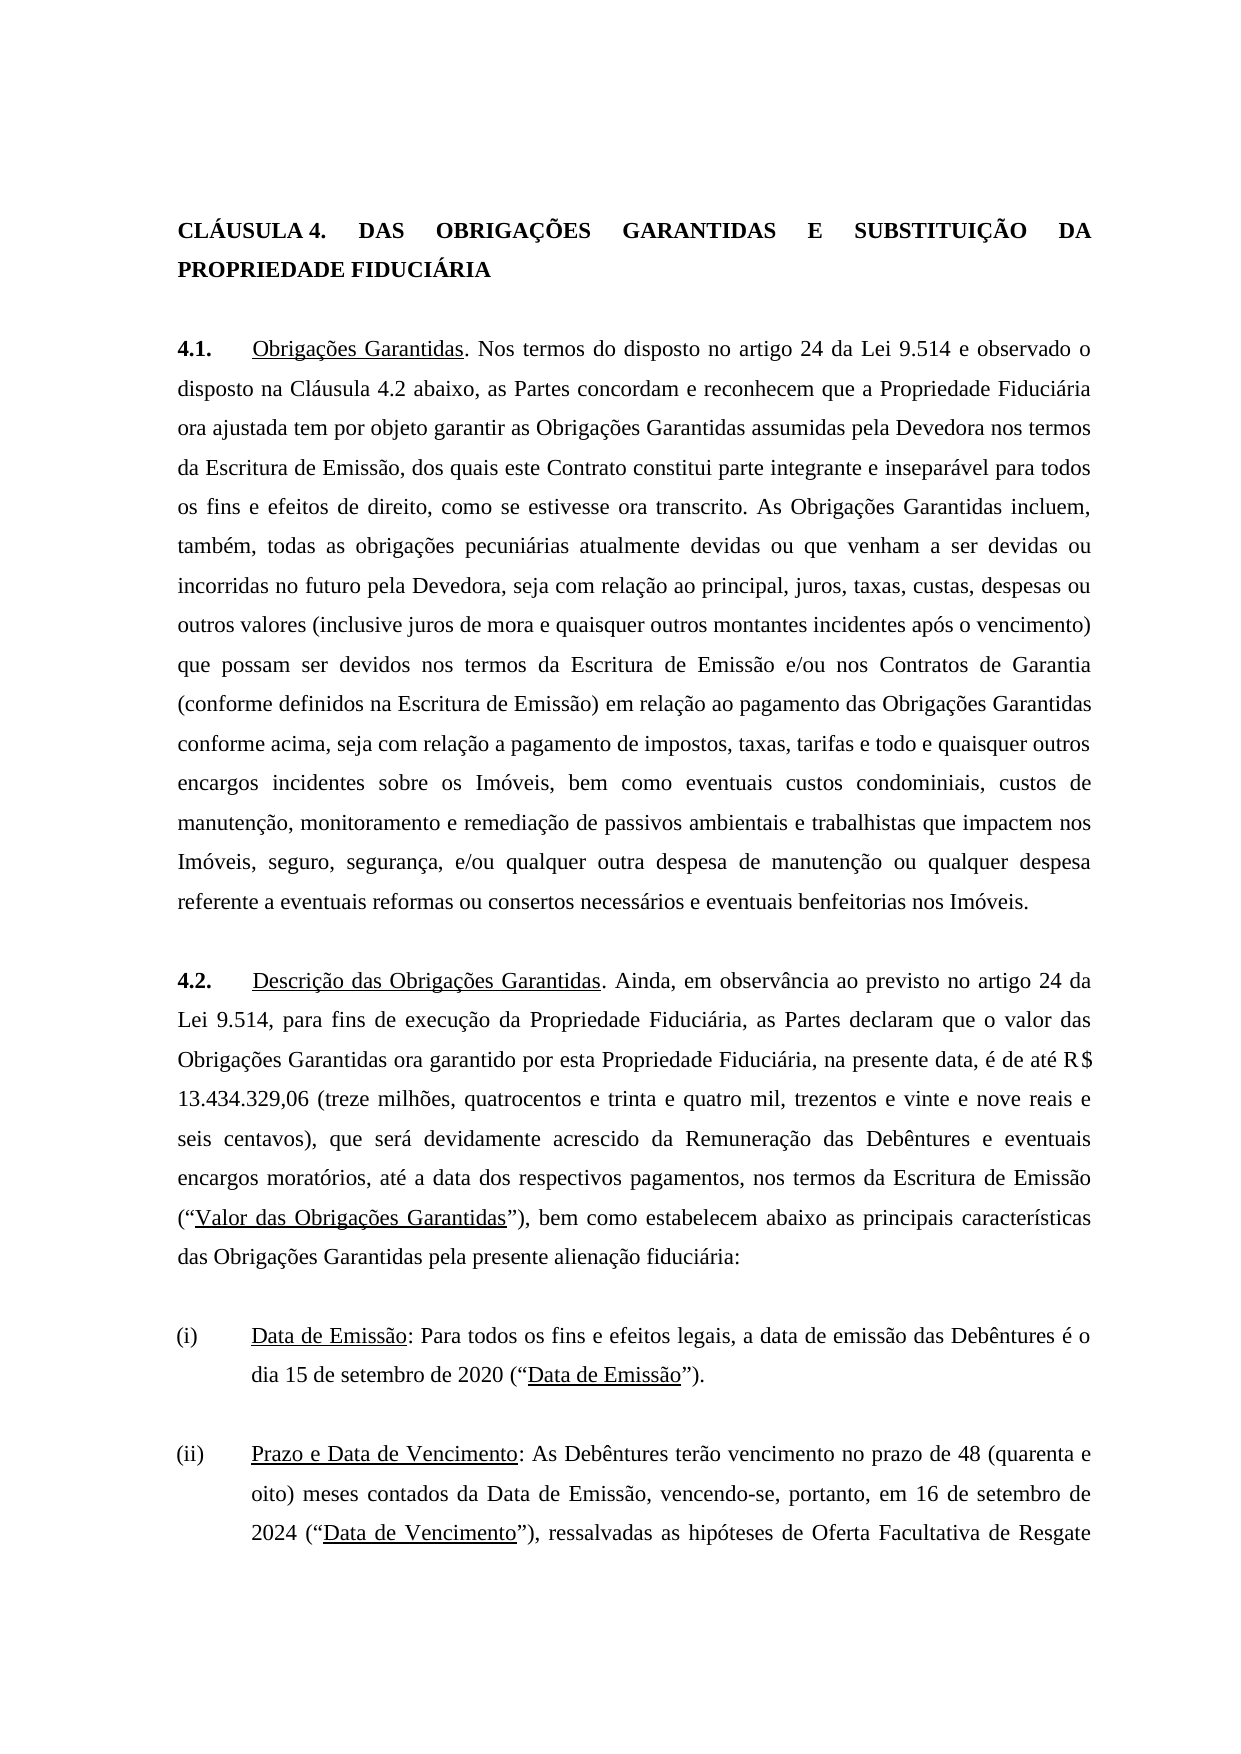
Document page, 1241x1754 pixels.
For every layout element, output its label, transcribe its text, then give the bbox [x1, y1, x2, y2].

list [176, 1441, 1092, 1546]
text Das obrigações garantidas e substituição da propriedade fiduciária [177, 217, 1092, 282]
text Descrição das Obrigações Garantidas. Ainda, em observância ao previsto no artigo 24 da Lei 9.514, para fins de execução da Propriedade Fiduciária, as Partes declaram que o valor das Obrigações Garantidas ora garantido por esta Propriedade Fiduciária, na presente data, é de até R$ 13.434.329,06 (treze milhões, quatrocentos e trinta e quatro mil, trezentos e vinte e nove reais e seis centavos), que será devidamente acrescido da Remuneração das Debêntures e eventuais encargos moratórios, até a data dos respectivos pagamentos, nos termos da Escritura de Emissão (“Valor das Obrigações Garantidas”), bem como estabelecem abaixo as principais características das Obrigações Garantidas pela presente alienação fiduciária: [177, 967, 1092, 1269]
list Data de Emissão: Para todos os fins e efeitos legais, a data de emissão das Debêntures é o dia 15 de setembro de 2020 (“Data de Emissão”). [176, 1322, 1092, 1388]
text Obrigações Garantidas. Nos termos do disposto no artigo 24 da Lei 9.514 e observado o disposto na Cláusula 4.2 abaixo, as Partes concordam e reconhecem que a Propriedade Fiduciária ora ajustada tem por objeto garantir as Obrigações Garantidas assumidas pela Devedora nos termos da Escritura de Emissão, dos quais este Contrato constitui parte integrante e inseparável para todos os fins e efeitos de direito, como se estivesse ora transcrito. As Obrigações Garantidas incluem, também, todas as obrigações pecuniárias atualmente devidas ou que venham a ser devidas ou incorridas no futuro pela Devedora, seja com relação ao principal, juros, taxas, custas, despesas ou outros valores (inclusive juros de mora e quaisquer outros montantes incidentes após o vencimento) que possam ser devidos nos termos da Escritura de Emissão e/ou nos Contratos de Garantia (conforme definidos na Escritura de Emissão) em relação ao pagamento das Obrigações Garantidas conforme acima, seja com relação a pagamento de impostos, taxas, tarifas e todo e quaisquer outros encargos incidentes sobre os Imóveis, bem como eventuais custos condominiais, custos de manutenção, monitoramento e remediação de passivos ambientais e trabalhistas que impactem nos Imóveis, seguro, segurança, e/ou qualquer outra despesa de manutenção ou qualquer despesa referente a eventuais reformas ou consertos necessários e eventuais benfeitorias nos Imóveis. [177, 335, 1092, 914]
